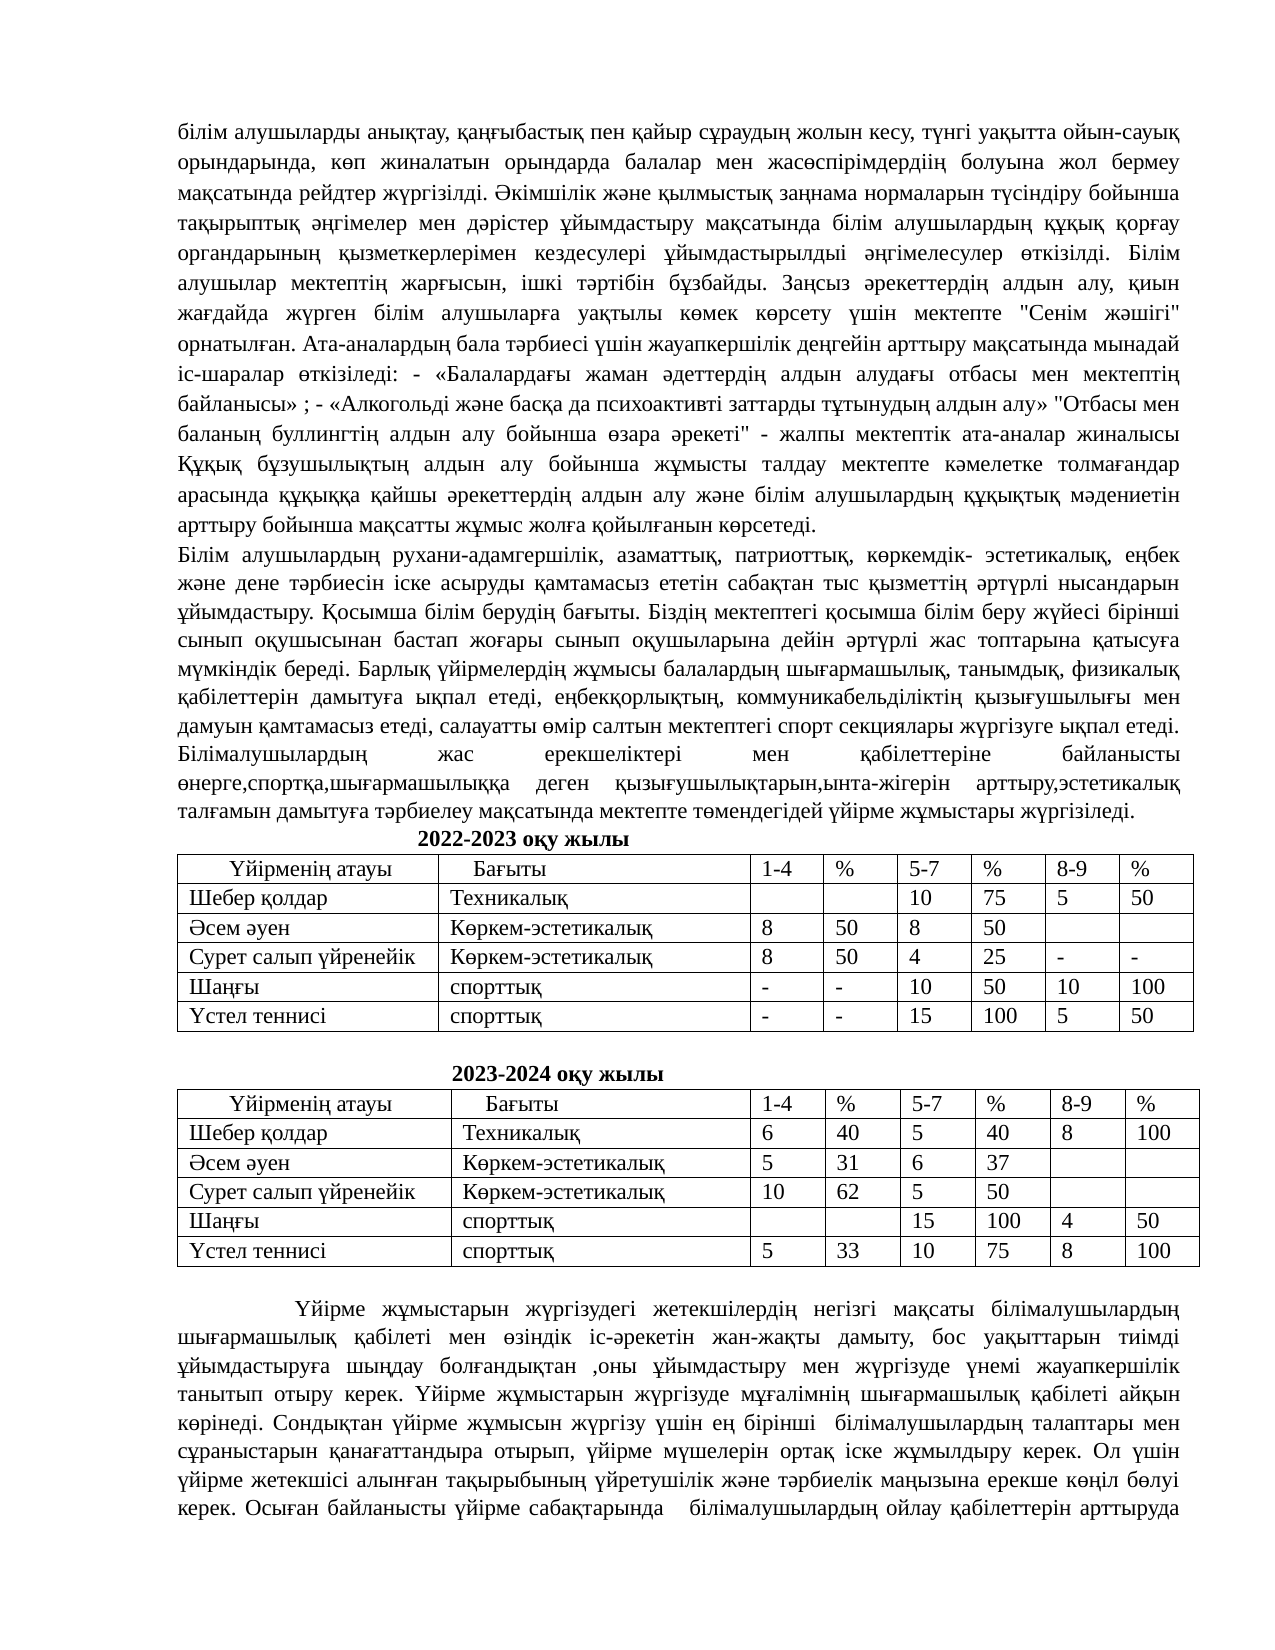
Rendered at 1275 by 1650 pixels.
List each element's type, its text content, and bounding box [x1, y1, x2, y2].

table_cell Үстел теннисі [178, 1002, 438, 1031]
table_cell 37 [976, 1149, 1050, 1177]
table_cell 25 [972, 943, 1045, 972]
table_cell Сурет салып үйренейік [178, 943, 438, 972]
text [177, 1295, 1181, 1520]
table_cell 100 [1126, 1119, 1199, 1148]
text Білім алушылардың рухани-адамгершілік, азаматтық, патриоттық, көркемдік- эстетикалық, еңбек және дене тәрбиесін іске асыруды қамтамасыз ететін сабақтан тыс қызметтің әртүрлі нысандарын ұйымдастыру. Қосымша білім берудің бағыты. Біздің мектептегі қосымша білім беру жүйесі бірінші сынып оқушысынан бастап жоғары сынып оқушыларына дейін әртүрлі жас топтарына қатысуға мүмкіндік береді. Барлық үйірмелердің жұмысы балалардың шығармашылық, танымдық, физикалық қабілеттерін дамытуға ықпал етеді, еңбекқорлықтың, коммуникабельділіктің қызығушылығы мен дамуын қамтамасыз етеді, салауатты өмір салтын мектептегі спорт секциялары жүргізуге ықпал етеді. Білімалушылардың жас ерекшеліктері мен қабілеттеріне байланысты өнерге,спортқа,шығармашылыққа деген қызығушылықтарын,ынта-жігерін арттыру,эстетикалық талғамын дамытуға тәрбиелеу мақсатында мектепте төмендегідей үйірме жұмыстары жүргізіледі. [177, 541, 1181, 823]
table_header 5-7 [898, 855, 971, 883]
table_header % [1120, 855, 1193, 883]
table_cell 8 [751, 914, 823, 942]
table_cell 50 [972, 973, 1045, 1001]
table_header 1-4 [751, 855, 823, 883]
table_cell Техникалық [452, 1119, 750, 1148]
table_cell 50 [976, 1178, 1050, 1207]
table_cell 8 [751, 943, 823, 972]
table_cell [824, 884, 897, 913]
table_header % [824, 855, 897, 883]
table_cell [1120, 914, 1193, 942]
table_cell 75 [972, 884, 1045, 913]
table_header Бағыты [439, 855, 750, 883]
table_cell 62 [826, 1178, 900, 1207]
table_cell 75 [976, 1237, 1050, 1266]
table_header 8-9 [1051, 1090, 1125, 1118]
text 2023-2024 оқу жылы [177, 1060, 1181, 1087]
table_cell Көркем-эстетикалық [452, 1178, 750, 1207]
table_cell 15 [898, 1002, 971, 1031]
table_cell - [1046, 943, 1119, 972]
table_header % [826, 1090, 900, 1118]
table_cell 10 [898, 884, 971, 913]
table_cell Көркем-эстетикалық [439, 914, 750, 942]
table_cell Техникалық [439, 884, 750, 913]
table_cell Шаңғы [178, 1208, 451, 1236]
table_cell Көркем-эстетикалық [439, 943, 750, 972]
table_cell 6 [751, 1119, 825, 1148]
table_cell 8 [898, 914, 971, 942]
table_cell 10 [1046, 973, 1119, 1001]
table_cell 100 [1120, 973, 1193, 1001]
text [177, 118, 1181, 537]
table_cell 40 [826, 1119, 900, 1148]
text 2022-2023 оқу жылы [177, 825, 1181, 852]
table_cell 100 [972, 1002, 1045, 1031]
table_cell 10 [751, 1178, 825, 1207]
table_cell спорттық [452, 1237, 750, 1266]
table_cell Әсем әуен [178, 1149, 451, 1177]
table_cell 31 [826, 1149, 900, 1177]
table_cell Үстел теннисі [178, 1237, 451, 1266]
table_header 8-9 [1046, 855, 1119, 883]
table_cell [751, 1208, 825, 1236]
table_cell 15 [901, 1208, 975, 1236]
table_cell 33 [826, 1237, 900, 1266]
table_cell 100 [976, 1208, 1050, 1236]
table_cell спорттық [452, 1208, 750, 1236]
table_cell - [824, 1002, 897, 1031]
table_header 1-4 [751, 1090, 825, 1118]
table_cell - [751, 973, 823, 1001]
table_cell [826, 1208, 900, 1236]
table_cell 5 [751, 1237, 825, 1266]
table_cell 8 [1051, 1237, 1125, 1266]
table_header 5-7 [901, 1090, 975, 1118]
table_cell Әсем әуен [178, 914, 438, 942]
table_cell 10 [901, 1237, 975, 1266]
table_cell Шебер қолдар [178, 884, 438, 913]
table_cell 50 [1126, 1208, 1199, 1236]
table_cell [1126, 1178, 1199, 1207]
table_header % [976, 1090, 1050, 1118]
table_cell 40 [976, 1119, 1050, 1148]
table_cell 50 [1120, 884, 1193, 913]
table_cell 50 [824, 943, 897, 972]
table_cell спорттық [439, 973, 750, 1001]
table_cell 5 [901, 1178, 975, 1207]
table_cell [1051, 1149, 1125, 1177]
table_cell [1126, 1149, 1199, 1177]
table_header Үйірменің атауы [178, 1090, 451, 1118]
table_cell 5 [1046, 884, 1119, 913]
table_cell 5 [901, 1119, 975, 1148]
table_cell 4 [1051, 1208, 1125, 1236]
table_cell 6 [901, 1149, 975, 1177]
table_header Бағыты [452, 1090, 750, 1118]
table_cell Көркем-эстетикалық [452, 1149, 750, 1177]
table_cell 100 [1126, 1237, 1199, 1266]
table_cell 8 [1051, 1119, 1125, 1148]
table_header % [1126, 1090, 1199, 1118]
table_cell [751, 884, 823, 913]
table_header Үйірменің атауы [178, 855, 438, 883]
table_cell 50 [972, 914, 1045, 942]
table_cell [1051, 1178, 1125, 1207]
table_cell 50 [1120, 1002, 1193, 1031]
table_cell - [824, 973, 897, 1001]
table_cell - [751, 1002, 823, 1031]
table_cell 5 [1046, 1002, 1119, 1031]
table_cell - [1120, 943, 1193, 972]
table_cell спорттық [439, 1002, 750, 1031]
table_cell [1046, 914, 1119, 942]
table_cell 10 [898, 973, 971, 1001]
table_cell 5 [751, 1149, 825, 1177]
table_cell Шаңғы [178, 973, 438, 1001]
table_header % [972, 855, 1045, 883]
table_cell Сурет салып үйренейік [178, 1178, 451, 1207]
table_cell 50 [824, 914, 897, 942]
table_cell Шебер қолдар [178, 1119, 451, 1148]
table_cell 4 [898, 943, 971, 972]
